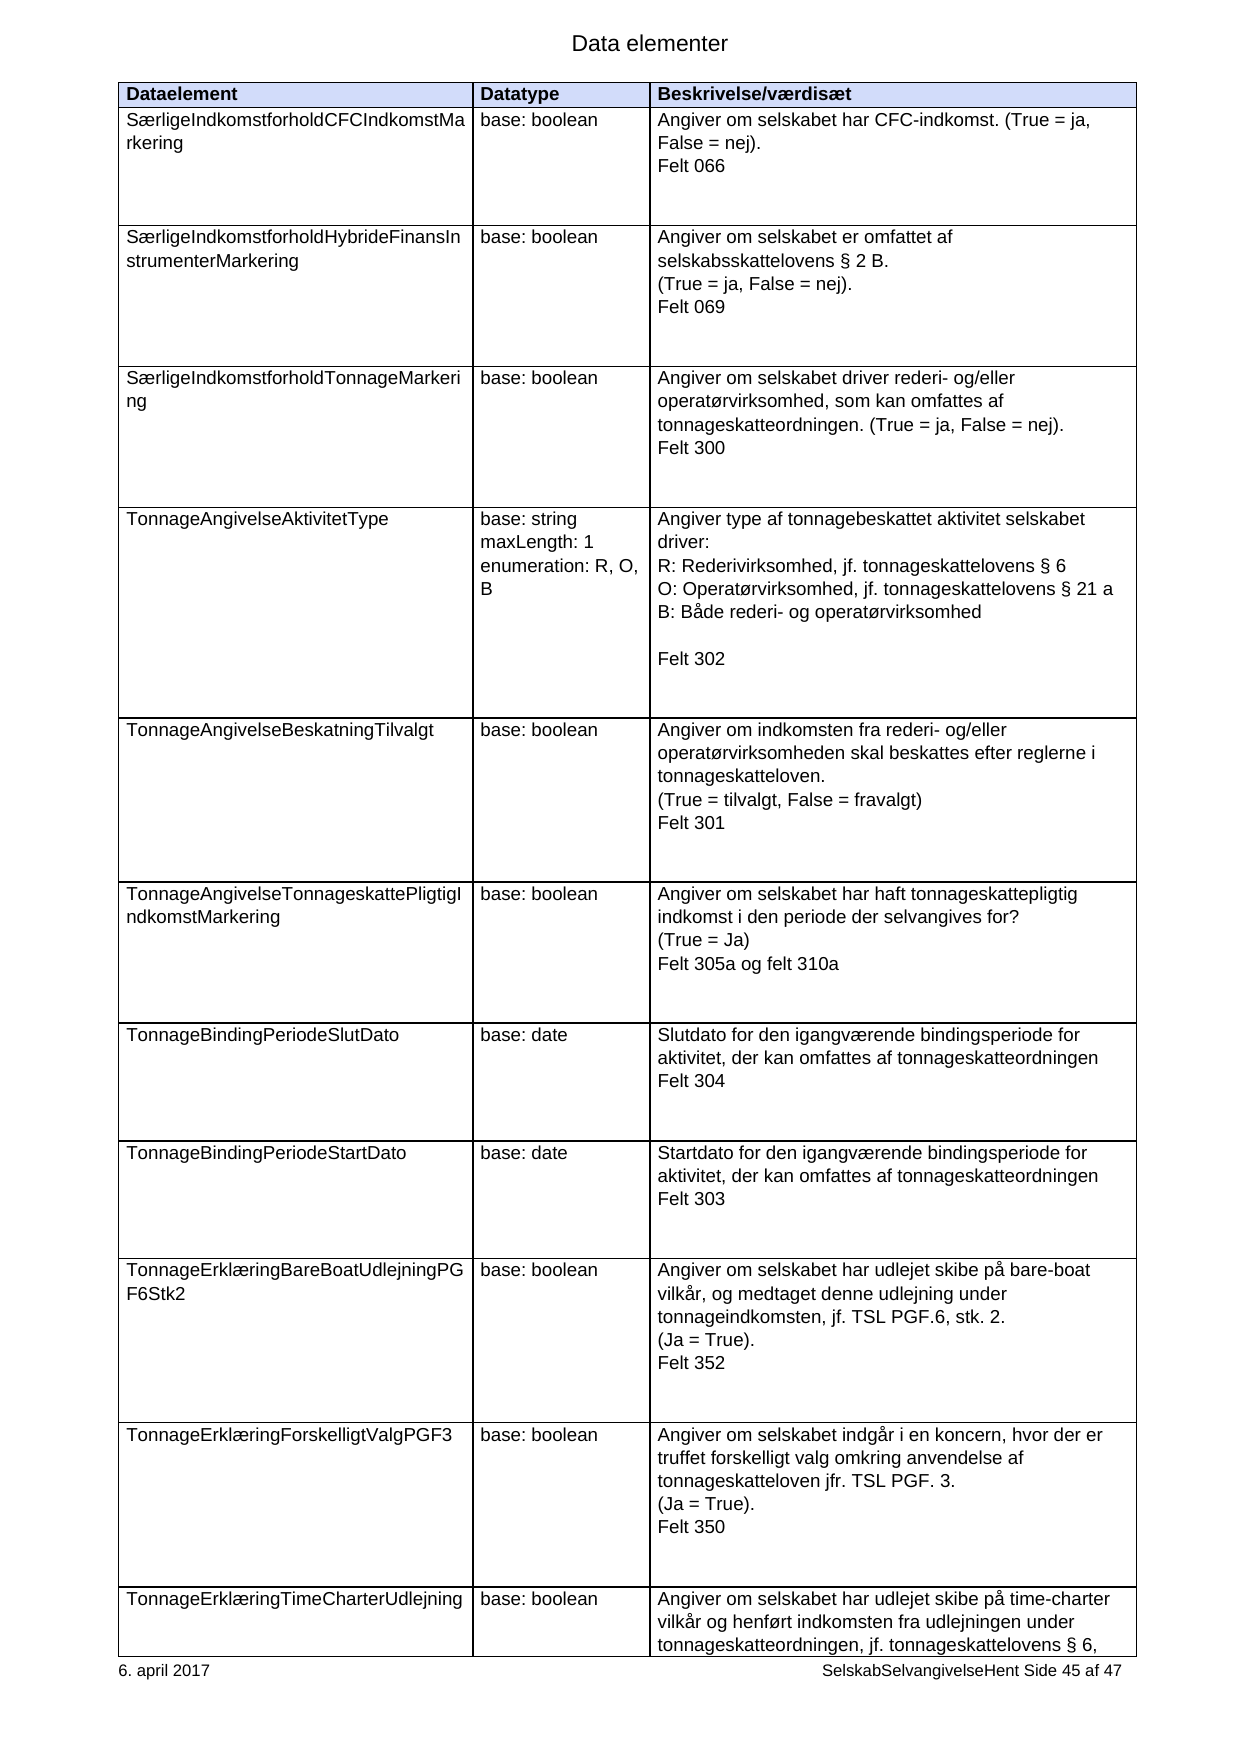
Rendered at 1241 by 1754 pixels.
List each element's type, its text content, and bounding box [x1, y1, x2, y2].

table_cell SærligeIndkomstforholdHybrideFinansInstrumenterMarkering [119, 226, 472, 366]
table_cell TonnageErklæringForskelligtValgPGF3 [119, 1423, 472, 1586]
table_cell SærligeIndkomstforholdCFCIndkomstMarkering [119, 108, 472, 224]
table_cell base: boolean [474, 883, 649, 1022]
table_cell TonnageBindingPeriodeSlutDato [119, 1024, 472, 1140]
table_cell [119, 1588, 472, 1656]
table_cell base: boolean [474, 719, 649, 881]
table_cell Angiver om selskabet driver rederi- og/eller operatørvirksomhed, som kan omfattes af tonnageskatteordningen. (True = ja, False = nej). Felt 300 [651, 367, 1136, 506]
table_cell base: string maxLength: 1 enumeration: R, O, B [474, 508, 649, 717]
table_cell SærligeIndkomstforholdTonnageMarkering [119, 367, 472, 506]
table_cell TonnageErklæringBareBoatUdlejningPGF6Stk2 [119, 1259, 472, 1422]
table_cell Slutdato for den igangværende bindingsperiode for aktivitet, der kan omfattes af tonnageskatteordningen Felt 304 [651, 1024, 1136, 1140]
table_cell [651, 1588, 1136, 1656]
table_cell Startdato for den igangværende bindingsperiode for aktivitet, der kan omfattes af tonnageskatteordningen Felt 303 [651, 1142, 1136, 1258]
table_cell Angiver om selskabet indgår i en koncern, hvor der er truffet forskelligt valg omkring anvendelse af tonnageskatteloven jfr. TSL PGF. 3. (Ja = True). Felt 350 [651, 1423, 1136, 1586]
table_cell TonnageAngivelseAktivitetType [119, 508, 472, 717]
table_cell base: boolean [474, 108, 649, 224]
table_cell TonnageAngivelseBeskatningTilvalgt [119, 719, 472, 881]
table_cell Angiver om selskabet har udlejet skibe på bare-boat vilkår, og medtaget denne udlejning under tonnageindkomsten, jf. TSL PGF.6, stk. 2. (Ja = True). Felt 352 [651, 1259, 1136, 1422]
table_header Beskrivelse/værdisæt [651, 83, 1136, 107]
table_cell TonnageBindingPeriodeStartDato [119, 1142, 472, 1258]
table_cell base: boolean [474, 1423, 649, 1586]
table_cell base: boolean [474, 226, 649, 366]
table_cell Angiver om indkomsten fra rederi- og/eller operatørvirksomheden skal beskattes efter reglerne i tonnageskatteloven. (True = tilvalgt, False = fravalgt) Felt 301 [651, 719, 1136, 881]
table_cell base: boolean [474, 367, 649, 506]
table_cell base: boolean [474, 1259, 649, 1422]
table_cell base: date [474, 1024, 649, 1140]
table_cell Angiver om selskabet er omfattet af selskabsskattelovens § 2 B. (True = ja, False = nej). Felt 069 [651, 226, 1136, 366]
table_cell Angiver om selskabet har CFC-indkomst. (True = ja, False = nej). Felt 066 [651, 108, 1136, 224]
table_cell TonnageAngivelseTonnageskattePligtigIndkomstMarkering [119, 883, 472, 1022]
table_cell Angiver type af tonnagebeskattet aktivitet selskabet driver: R: Rederivirksomhed, jf. tonnageskattelovens § 6 O: Operatørvirksomhed, jf. tonnageskattelovens § 21 a B: Både rederi- og operatørvirksomhed Felt 302 [651, 508, 1136, 717]
table_header Datatype [474, 83, 649, 107]
table_cell base: date [474, 1142, 649, 1258]
table_cell base: boolean [474, 1588, 649, 1656]
table_cell Angiver om selskabet har haft tonnageskattepligtig indkomst i den periode der selvangives for? (True = Ja) Felt 305a og felt 310a [651, 883, 1136, 1022]
table_header Dataelement [119, 83, 472, 107]
